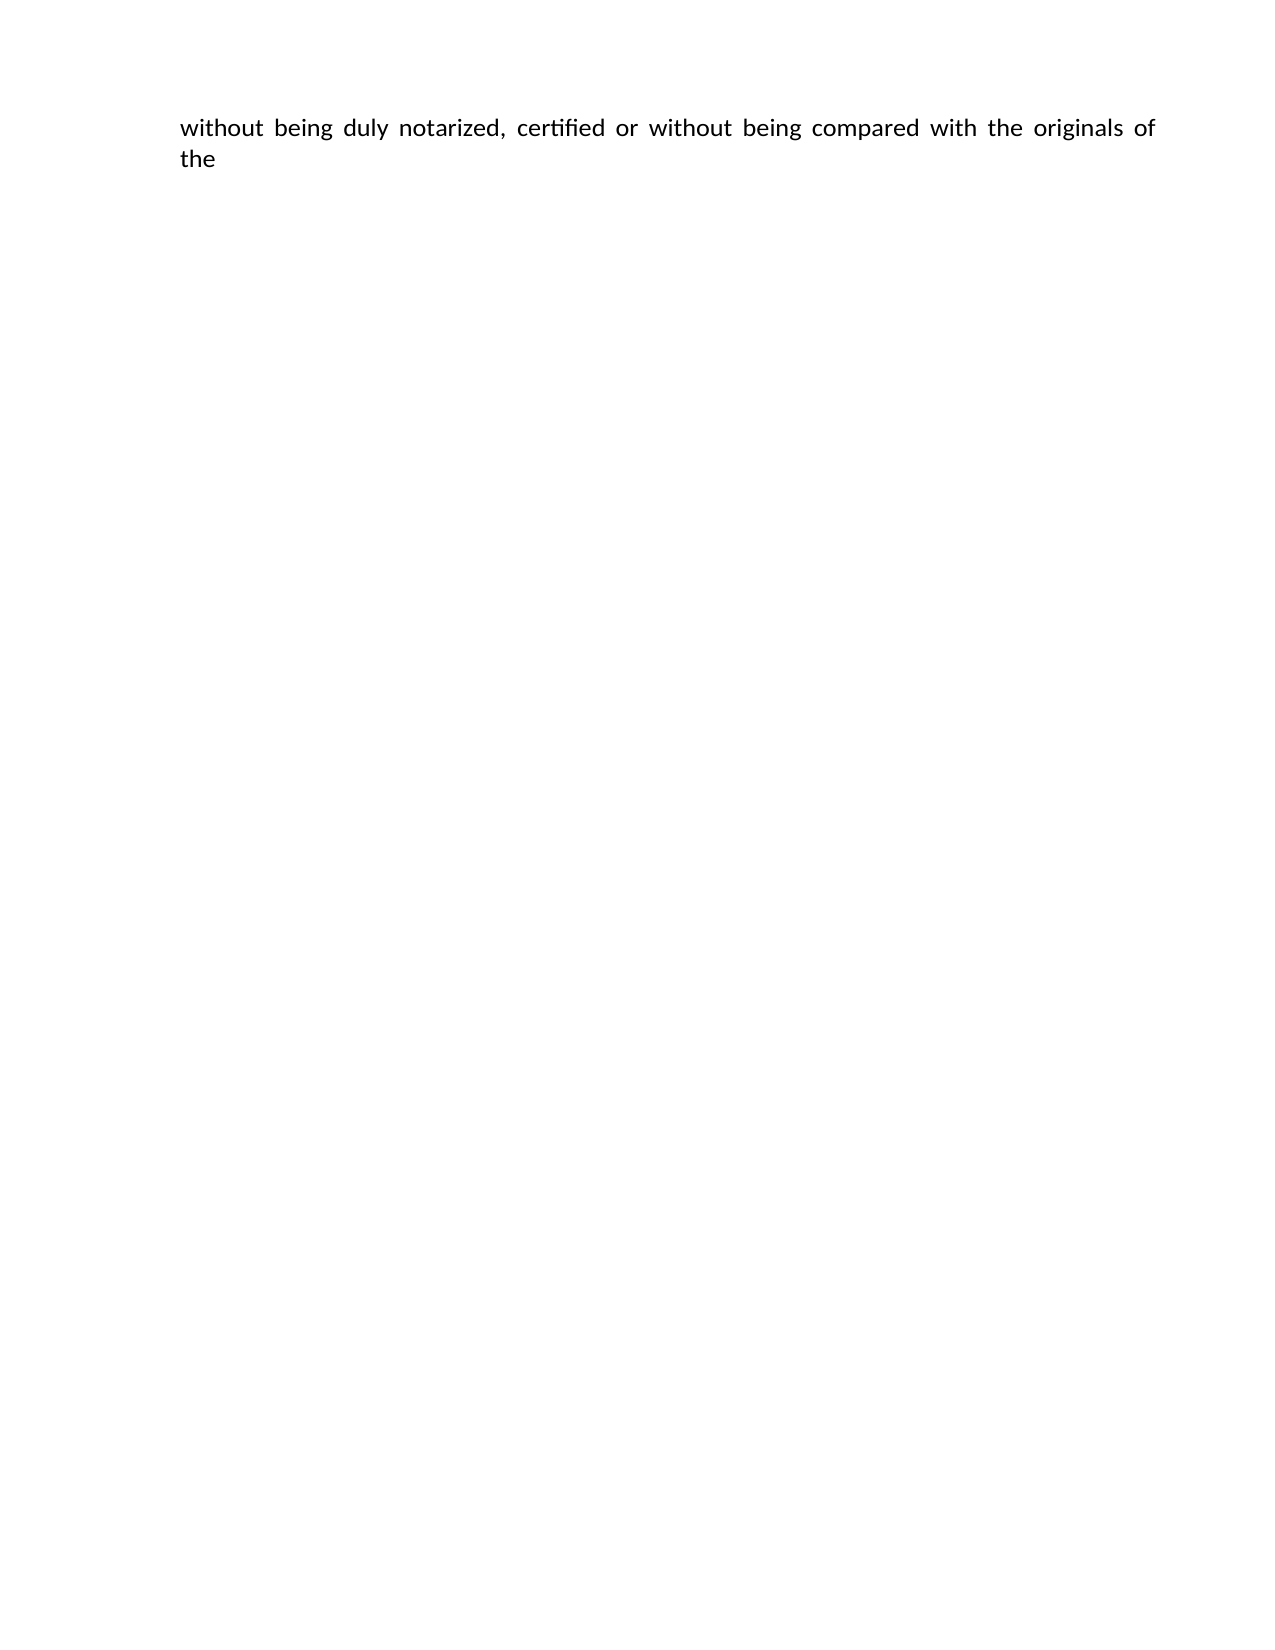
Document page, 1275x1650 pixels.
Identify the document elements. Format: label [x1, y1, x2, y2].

text [180, 112, 1156, 173]
